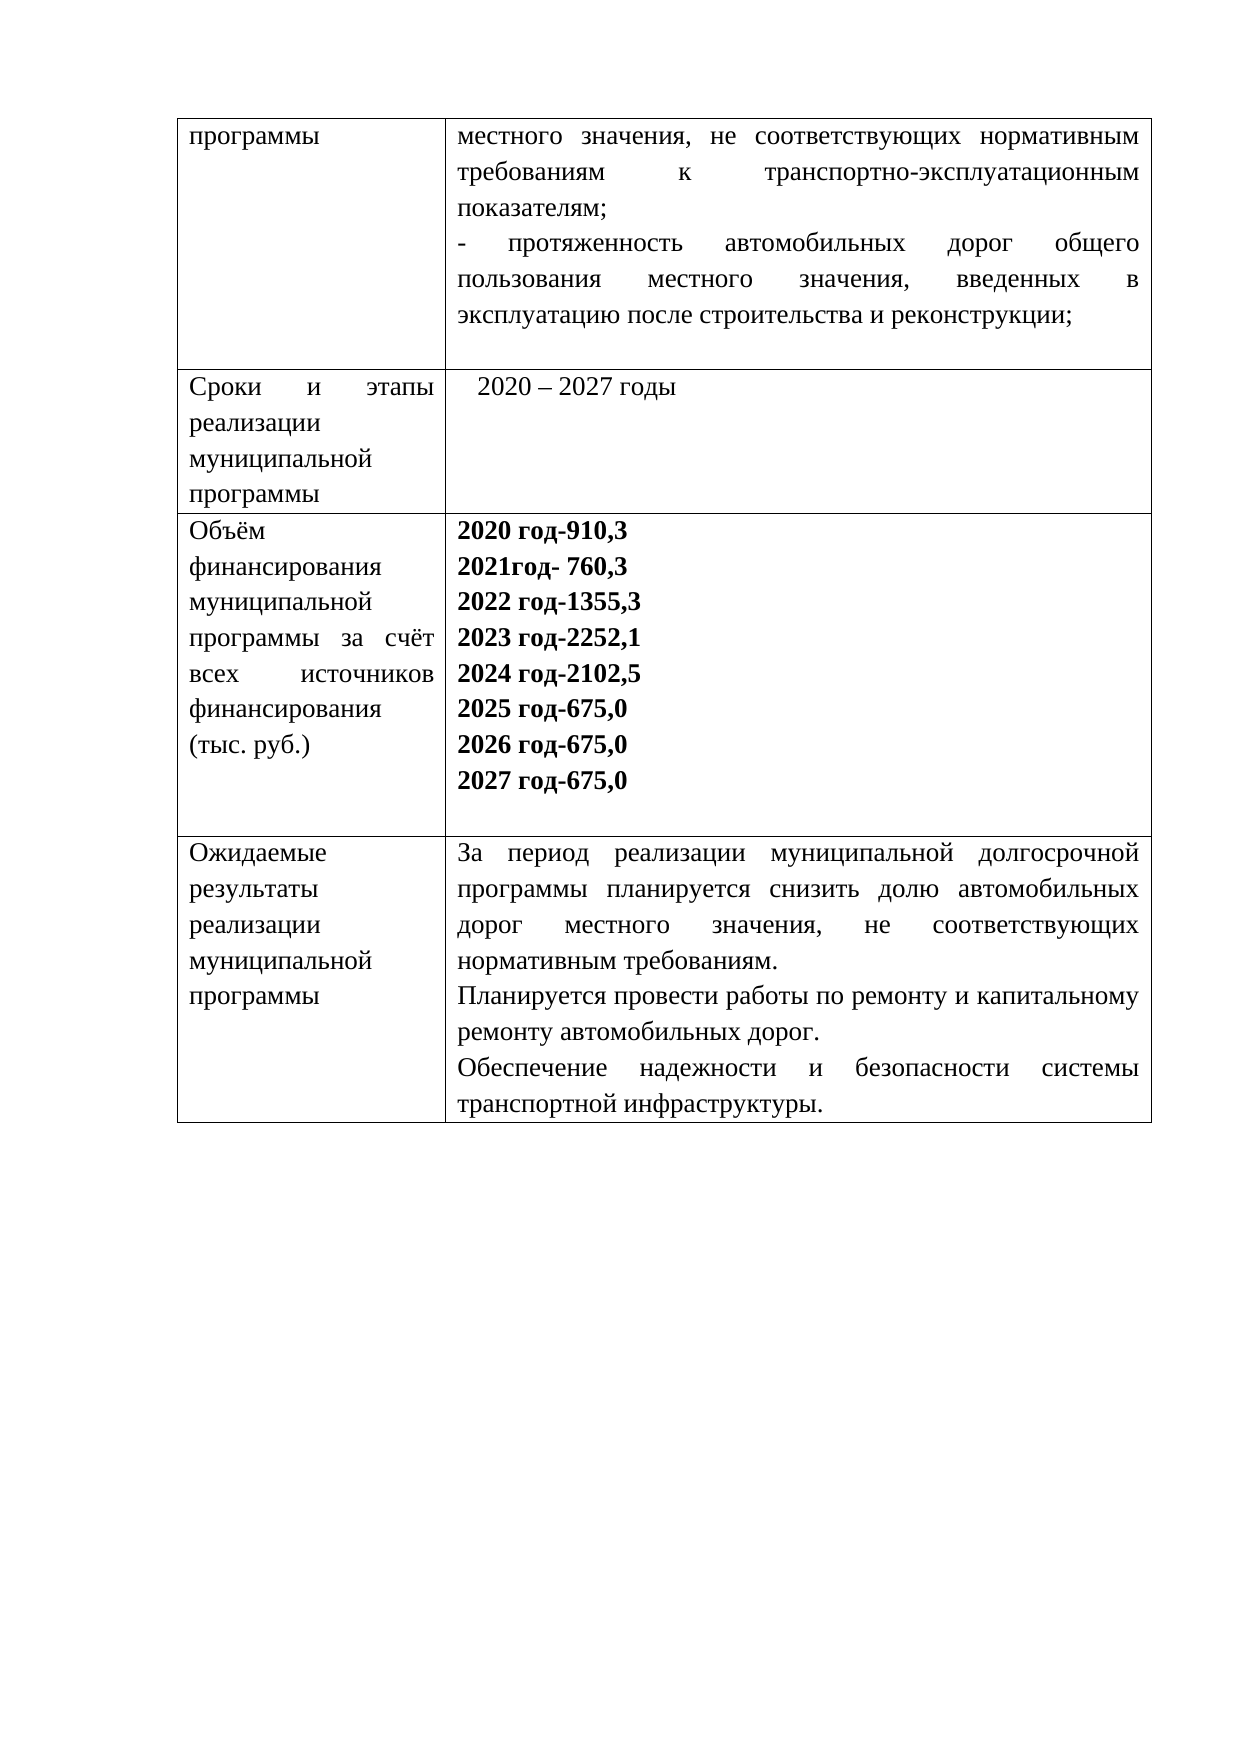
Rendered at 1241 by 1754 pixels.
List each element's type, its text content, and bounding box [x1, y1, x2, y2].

table_cell Объём финансирования муниципальной программы за счёт всех источников финансирования (тыс. руб.) [178, 514, 445, 836]
table_cell 2020 – 2027 годы [446, 370, 1151, 513]
table_cell 2020 год-910,3 2021год- 760,3 2022 год-1355,3 2023 год-2252,1 2024 год-2102,5 2025 год-675,0 2026 год-675,0 2027 год-675,0 [446, 514, 1151, 836]
table_cell Ожидаемые результаты реализации муниципальной программы [178, 837, 445, 1122]
table_cell За период реализации муниципальной долгосрочной программы планируется снизить долю автомобильных дорог местного значения, не соответствующих нормативным требованиям. Планируется провести работы по ремонту и капитальному ремонту автомобильных дорог. Обеспечение надежности и безопасности системы транспортной инфраструктуры. [446, 837, 1151, 1122]
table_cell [446, 119, 1151, 369]
table_cell Сроки и этапы реализации муниципальной программы [178, 370, 445, 513]
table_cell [178, 119, 445, 369]
